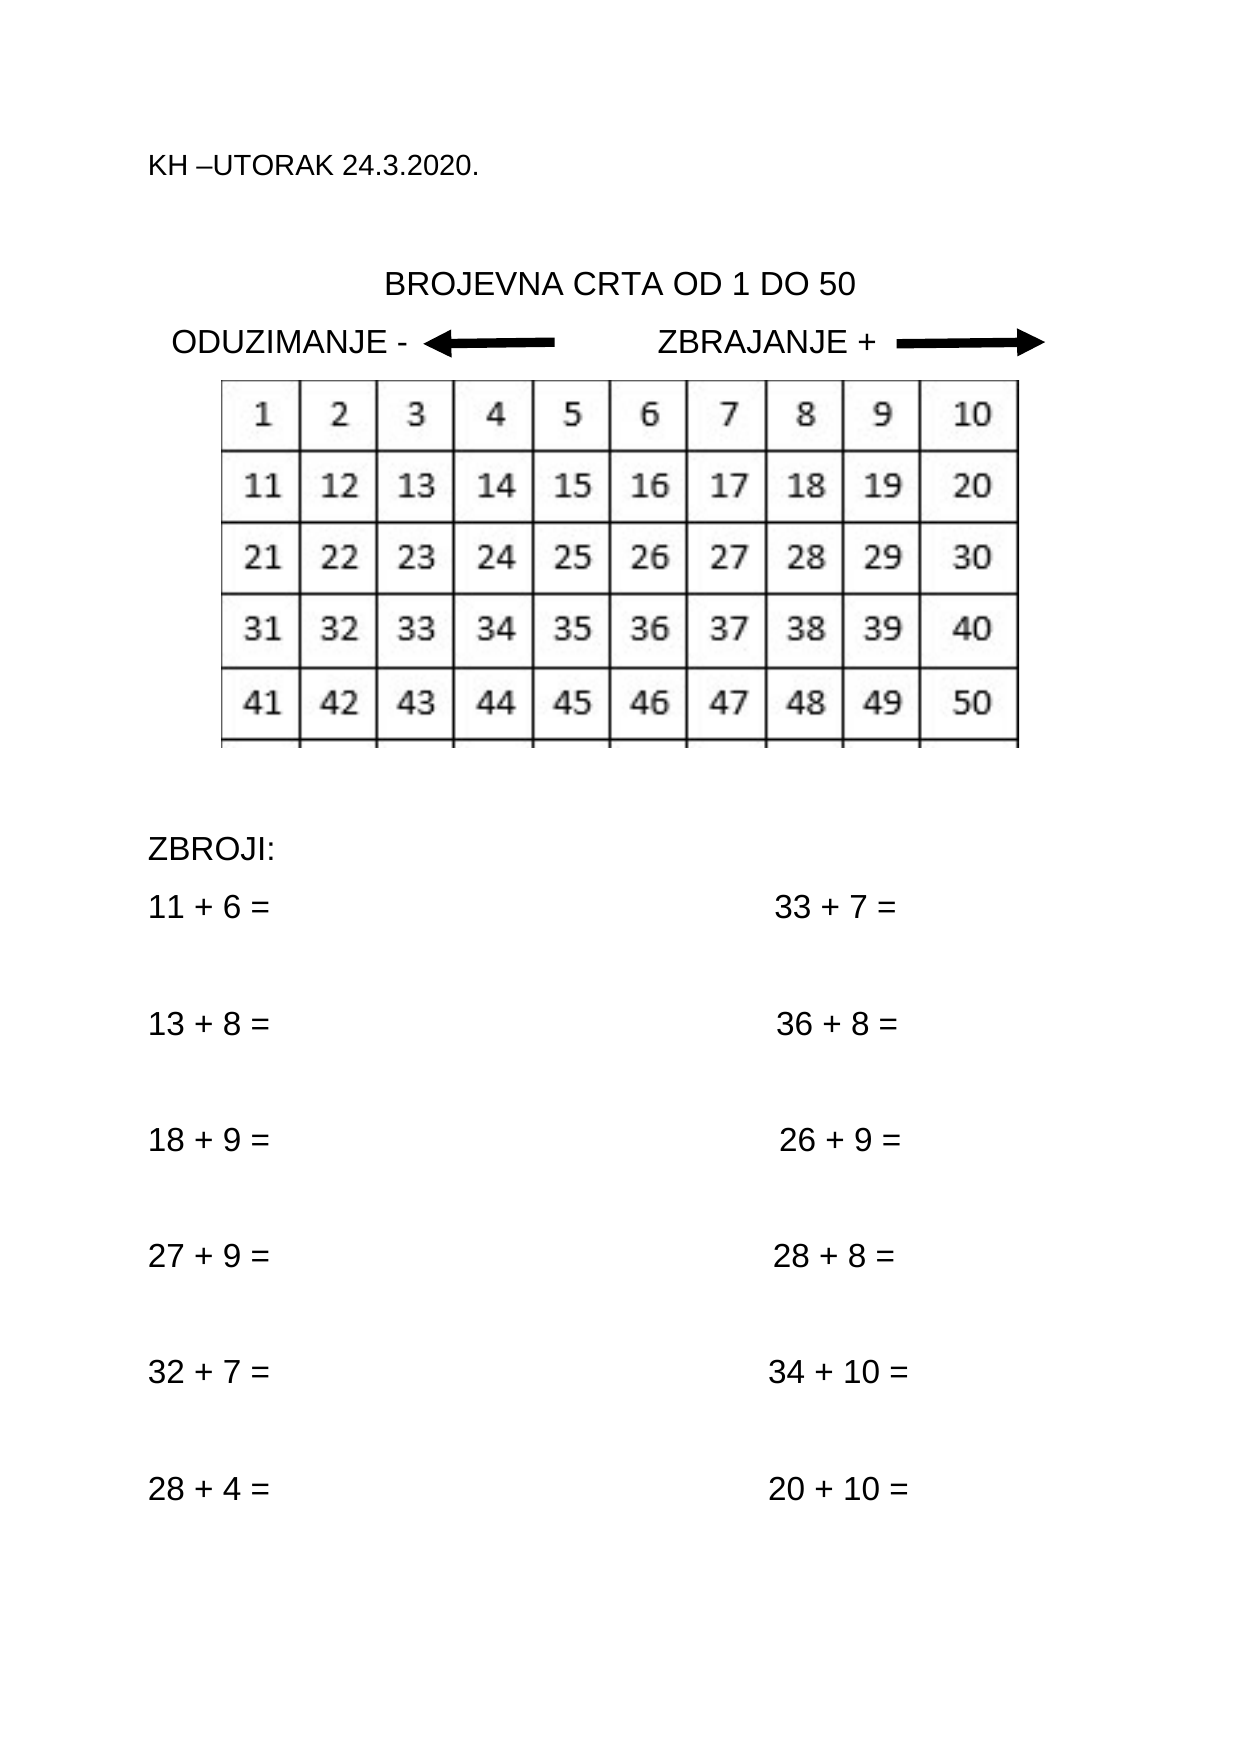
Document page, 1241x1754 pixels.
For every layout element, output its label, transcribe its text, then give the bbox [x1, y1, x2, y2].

text ZBROJI: [148, 829, 1093, 868]
text 18 + 9 = 26 + 9 = [148, 1120, 1093, 1158]
text KH –UTORAK 24.3.2020. [148, 148, 1093, 181]
text ODUZIMANJE - ZBRAJANJE + [148, 322, 1093, 360]
text 13 + 8 = 36 + 8 = [148, 1003, 1093, 1042]
text BROJEVNA CRTA OD 1 DO 50 [148, 264, 1093, 302]
text 27 + 9 = 28 + 8 = [148, 1236, 1093, 1274]
text 11 + 6 = 33 + 7 = [148, 887, 1093, 926]
picture [221, 380, 1020, 748]
text 28 + 4 = 20 + 10 = [148, 1468, 1093, 1507]
text 32 + 7 = 34 + 10 = [148, 1352, 1093, 1391]
